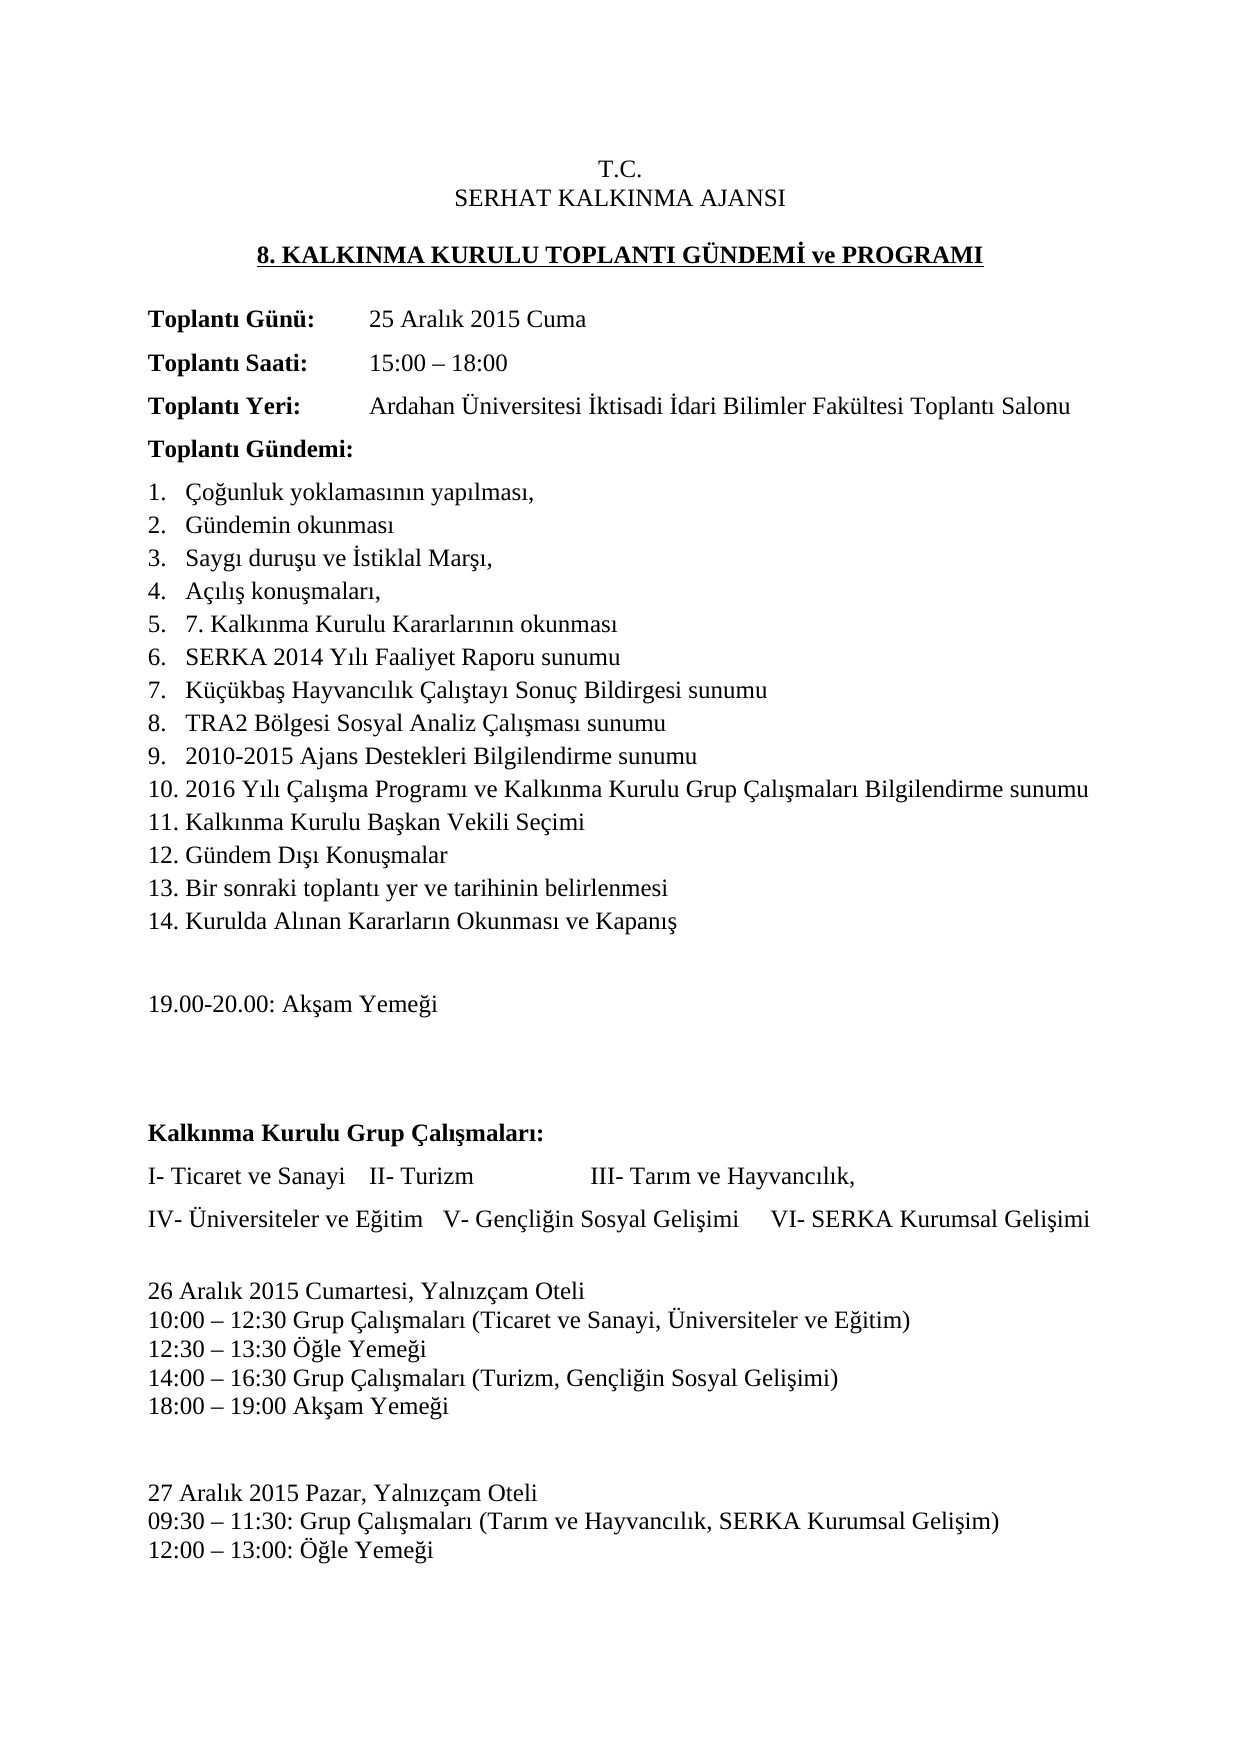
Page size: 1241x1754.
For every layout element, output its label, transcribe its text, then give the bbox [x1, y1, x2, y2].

text 12:30 – 13:30 Öğle Yemeği [148, 1334, 1092, 1363]
list 7. Kalkınma Kurulu Kararlarının okunması [148, 609, 1092, 638]
text 27 Aralık 2015 Pazar, Yalnızçam Oteli [148, 1478, 1092, 1506]
text 18:00 – 19:00 Akşam Yemeği [148, 1391, 1092, 1420]
list TRA2 Bölgesi Sosyal Analiz Çalışması sunumu [148, 708, 1092, 737]
text IV- Üniversiteler ve Eğitim V- Gençliğin Sosyal Gelişimi VI- SERKA Kurumsal Gelişimi [148, 1204, 1092, 1233]
text Toplantı Saati: 15:00 – 18:00 [148, 348, 1092, 376]
list 2010-2015 Ajans Destekleri Bilgilendirme sunumu [148, 741, 1092, 770]
list Gündemin okunması [148, 510, 1092, 539]
text 12:00 – 13:00: Öğle Yemeği [148, 1535, 1092, 1564]
list Kurulda Alınan Kararların Okunması ve Kapanış [148, 906, 1092, 935]
text I- Ticaret ve Sanayi II- Turizm III- Tarım ve Hayvancılık, [148, 1161, 1092, 1190]
list Açılış konuşmaları, [148, 576, 1092, 605]
text Toplantı Günü: 25 Aralık 2015 Cuma [148, 304, 1092, 333]
text 14:00 – 16:30 Grup Çalışmaları (Turizm, Gençliğin Sosyal Gelişimi) [148, 1363, 1092, 1391]
list 2016 Yılı Çalışma Programı ve Kalkınma Kurulu Grup Çalışmaları Bilgilendirme sunumu [148, 774, 1092, 803]
text Toplantı Gündemi: [148, 434, 1092, 463]
list Bir sonraki toplantı yer ve tarihinin belirlenmesi [148, 873, 1092, 902]
list Kalkınma Kurulu Başkan Vekili Seçimi [148, 807, 1092, 836]
text SERHAT KALKINMA AJANSI [148, 183, 1092, 212]
text T.C. [148, 154, 1092, 183]
text 09:30 – 11:30: Grup Çalışmaları (Tarım ve Hayvancılık, SERKA Kurumsal Gelişim) [148, 1506, 1092, 1535]
list Küçükbaş Hayvancılık Çalıştayı Sonuç Bildirgesi sunumu [148, 675, 1092, 704]
list Saygı duruşu ve İstiklal Marşı, [148, 543, 1092, 572]
text 26 Aralık 2015 Cumartesi, Yalnızçam Oteli [148, 1276, 1092, 1305]
list SERKA 2014 Yılı Faaliyet Raporu sunumu [148, 642, 1092, 671]
list Gündem Dışı Konuşmalar [148, 840, 1092, 869]
text 10:00 – 12:30 Grup Çalışmaları (Ticaret ve Sanayi, Üniversiteler ve Eğitim) [148, 1305, 1092, 1334]
text 8. KALKINMA KURULU TOPLANTI GÜNDEMİ ve PROGRAMI [148, 241, 1092, 269]
text Toplantı Yeri: Ardahan Üniversitesi İktisadi İdari Bilimler Fakültesi Toplantı Salonu [148, 391, 1092, 419]
text Kalkınma Kurulu Grup Çalışmaları: [148, 1118, 1092, 1147]
list Çoğunluk yoklamasının yapılması, [148, 477, 1092, 506]
text 19.00-20.00: Akşam Yemeği [148, 989, 1092, 1018]
